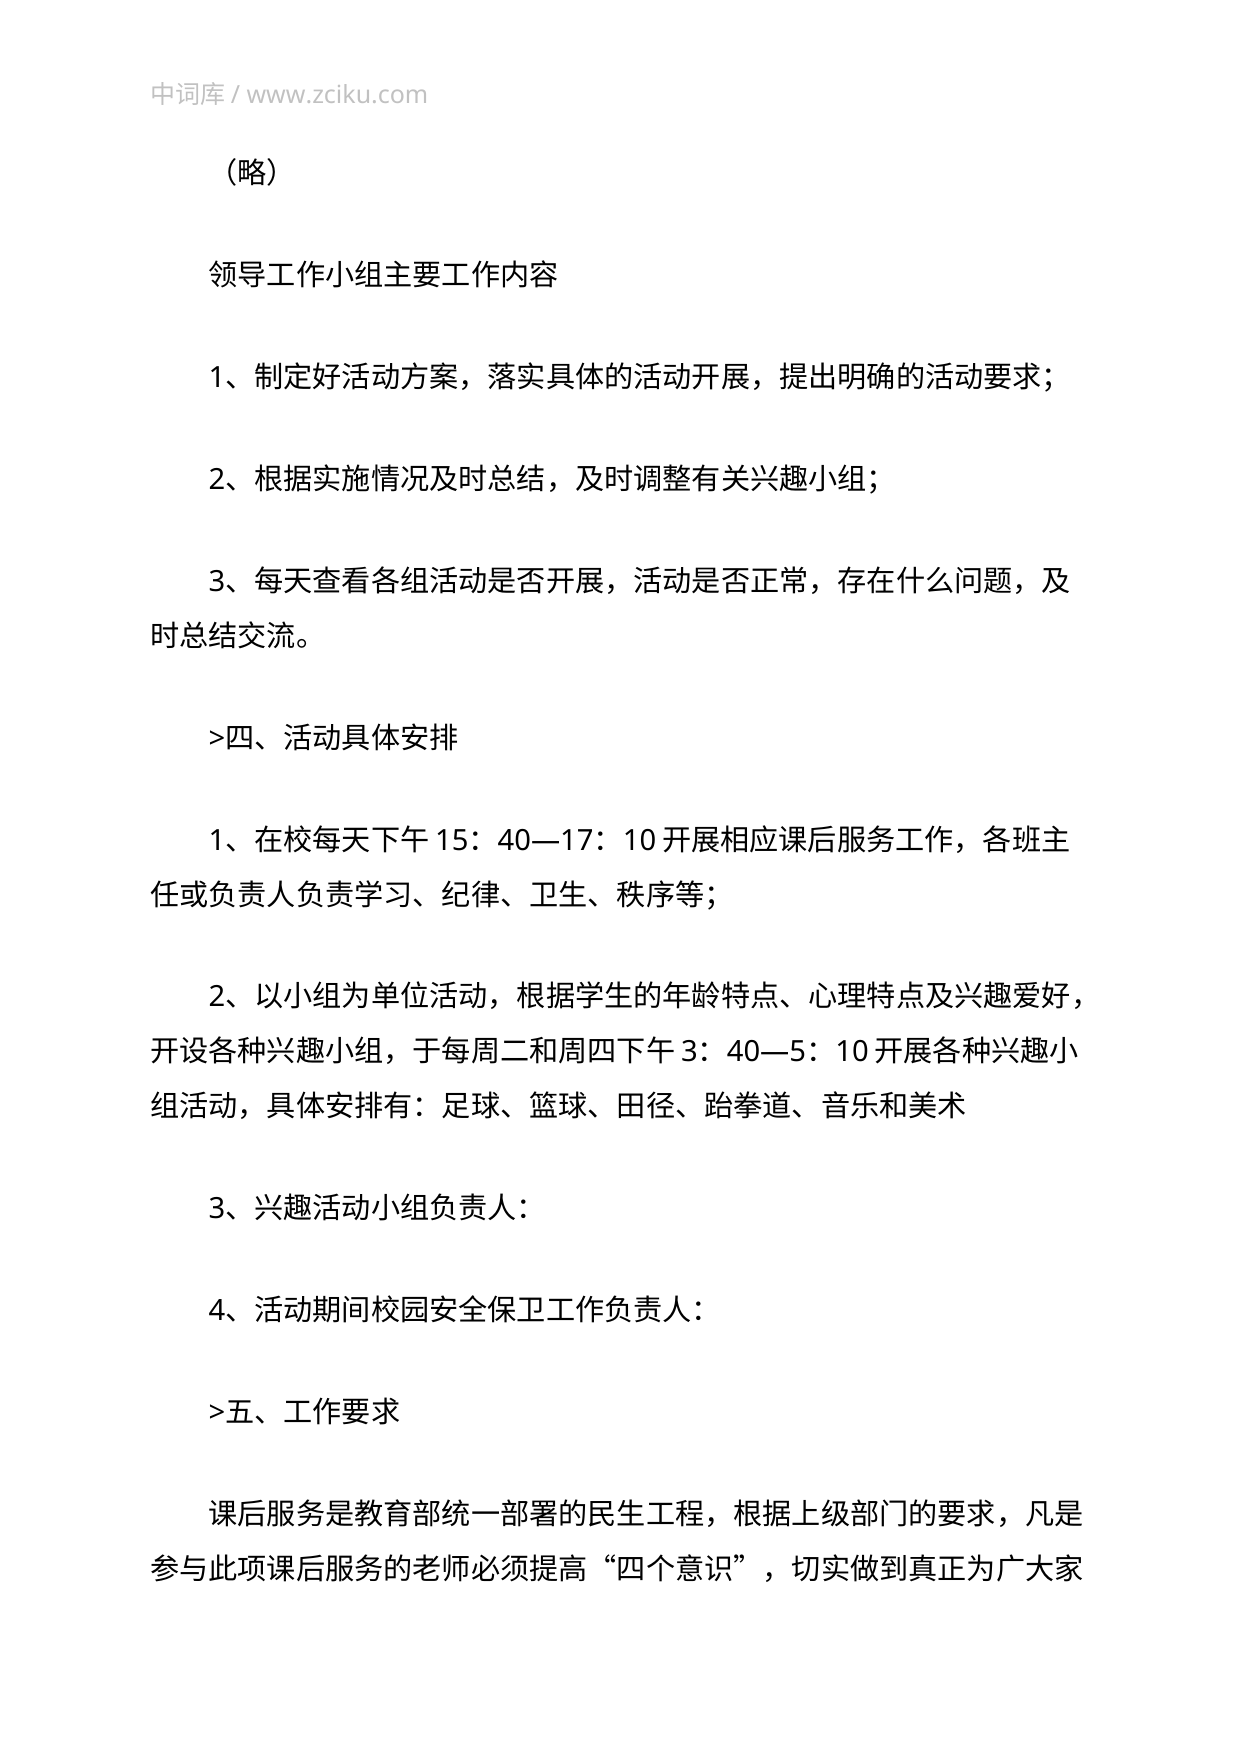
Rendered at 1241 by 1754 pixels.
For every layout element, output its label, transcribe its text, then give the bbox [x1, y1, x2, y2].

text 2、根据实施情况及时总结，及时调整有关兴趣小组； [150, 456, 1090, 498]
text >四、活动具体安排 [150, 714, 1090, 757]
text 1、制定好活动方案，落实具体的活动开展，提出明确的活动要求； [150, 353, 1090, 396]
text 4、活动期间校园安全保卫工作负责人： [150, 1287, 1090, 1329]
text 3、兴趣活动小组负责人： [150, 1185, 1090, 1227]
text 1、在校每天下午15：40—17：10开展相应课后服务工作，各班主任或负责人负责学习、纪律、卫生、秩序等； [150, 816, 1090, 913]
text 3、每天查看各组活动是否开展，活动是否正常，存在什么问题，及时总结交流。 [150, 557, 1090, 655]
text 2、以小组为单位活动，根据学生的年龄特点、心理特点及兴趣爱好，开设各种兴趣小组，于每周二和周四下午3：40—5：10开展各种兴趣小组活动，具体安排有：足球、篮球、田径、跆拳道、音乐和美术 [150, 973, 1090, 1125]
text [150, 1491, 1090, 1588]
text （略） [150, 150, 1090, 192]
text 领导工作小组主要工作内容 [150, 252, 1090, 294]
text >五、工作要求 [150, 1389, 1090, 1431]
